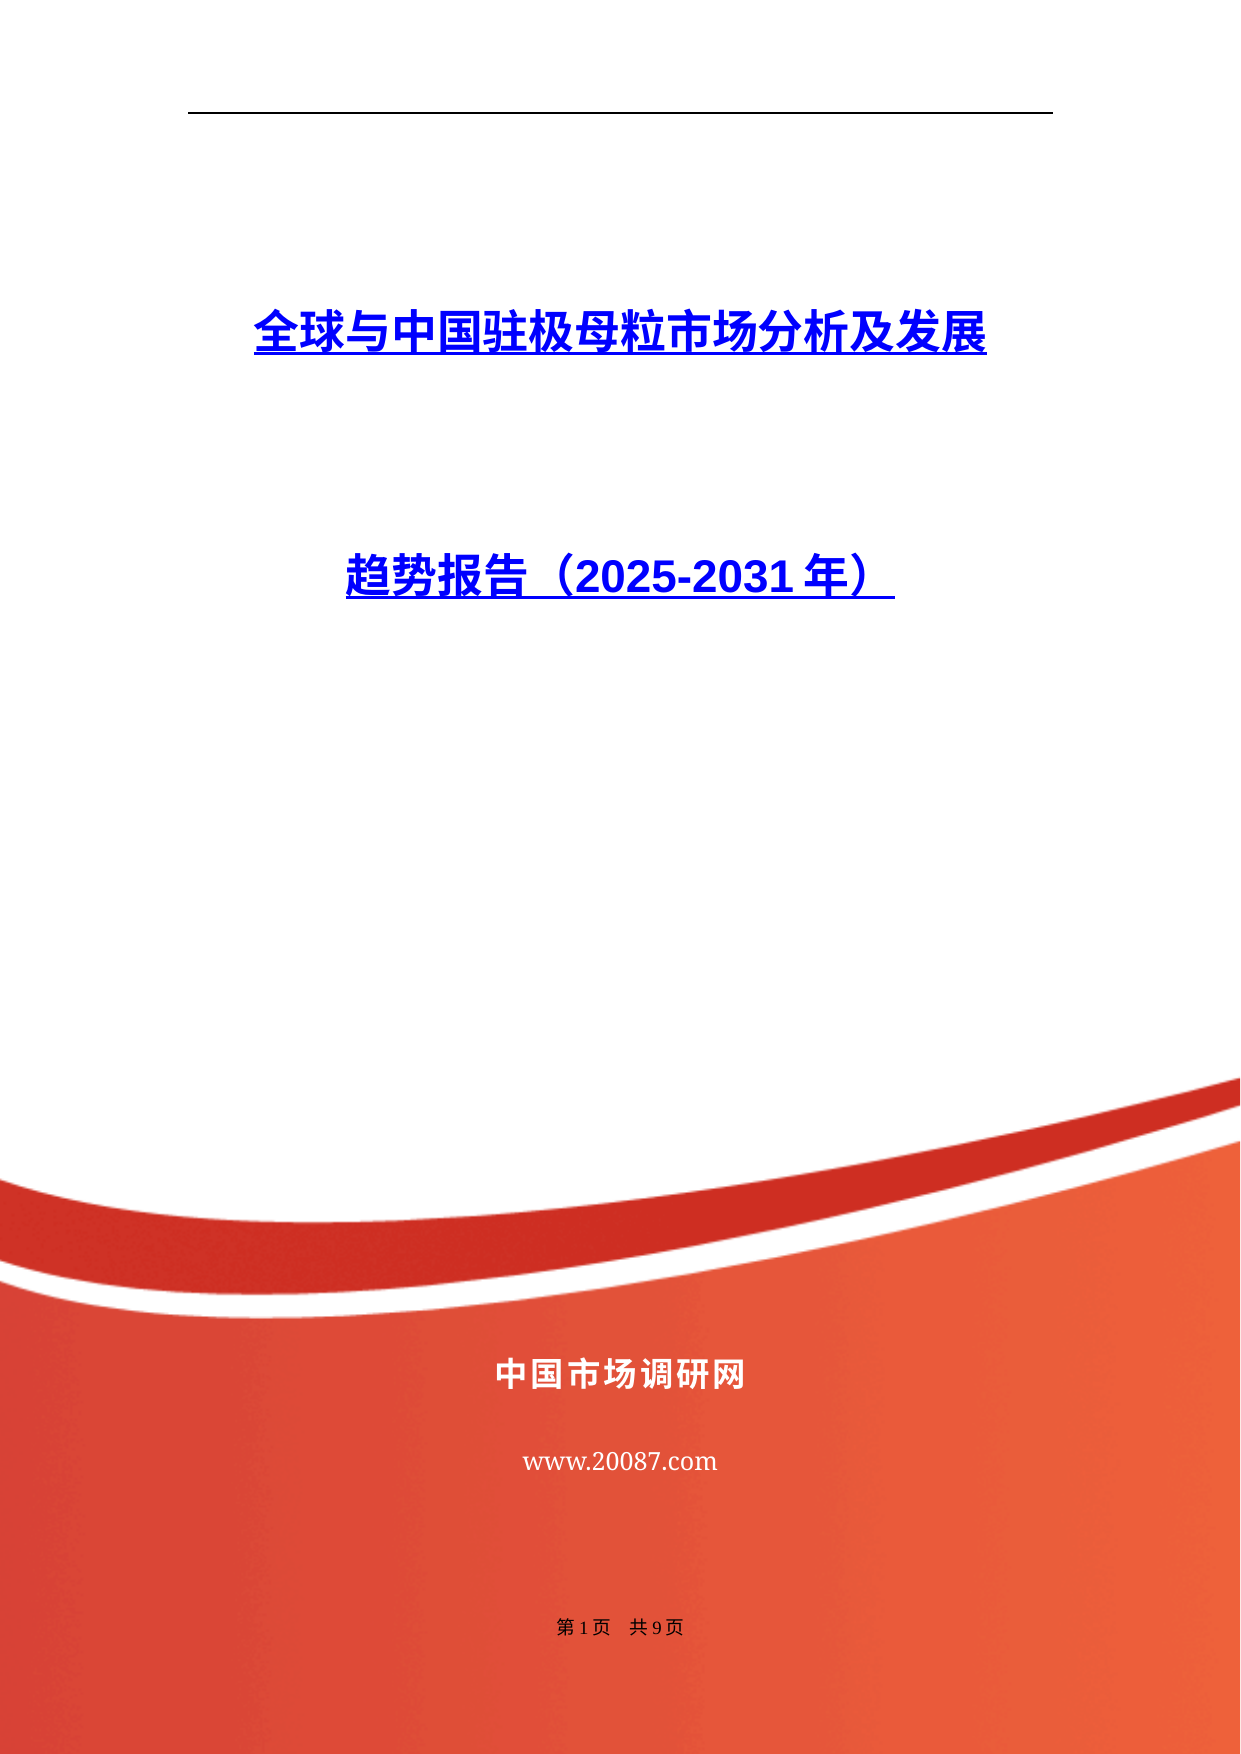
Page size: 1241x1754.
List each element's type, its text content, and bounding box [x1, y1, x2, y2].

table_header 全球与中国驻极母粒市场分析及发展趋势报告（2025-2031年） [188, 207, 1053, 773]
text www.20087.com [187, 1428, 1053, 1493]
subtitle 中国市场调研网 [187, 1339, 1053, 1404]
picture [0, 1006, 1241, 1754]
